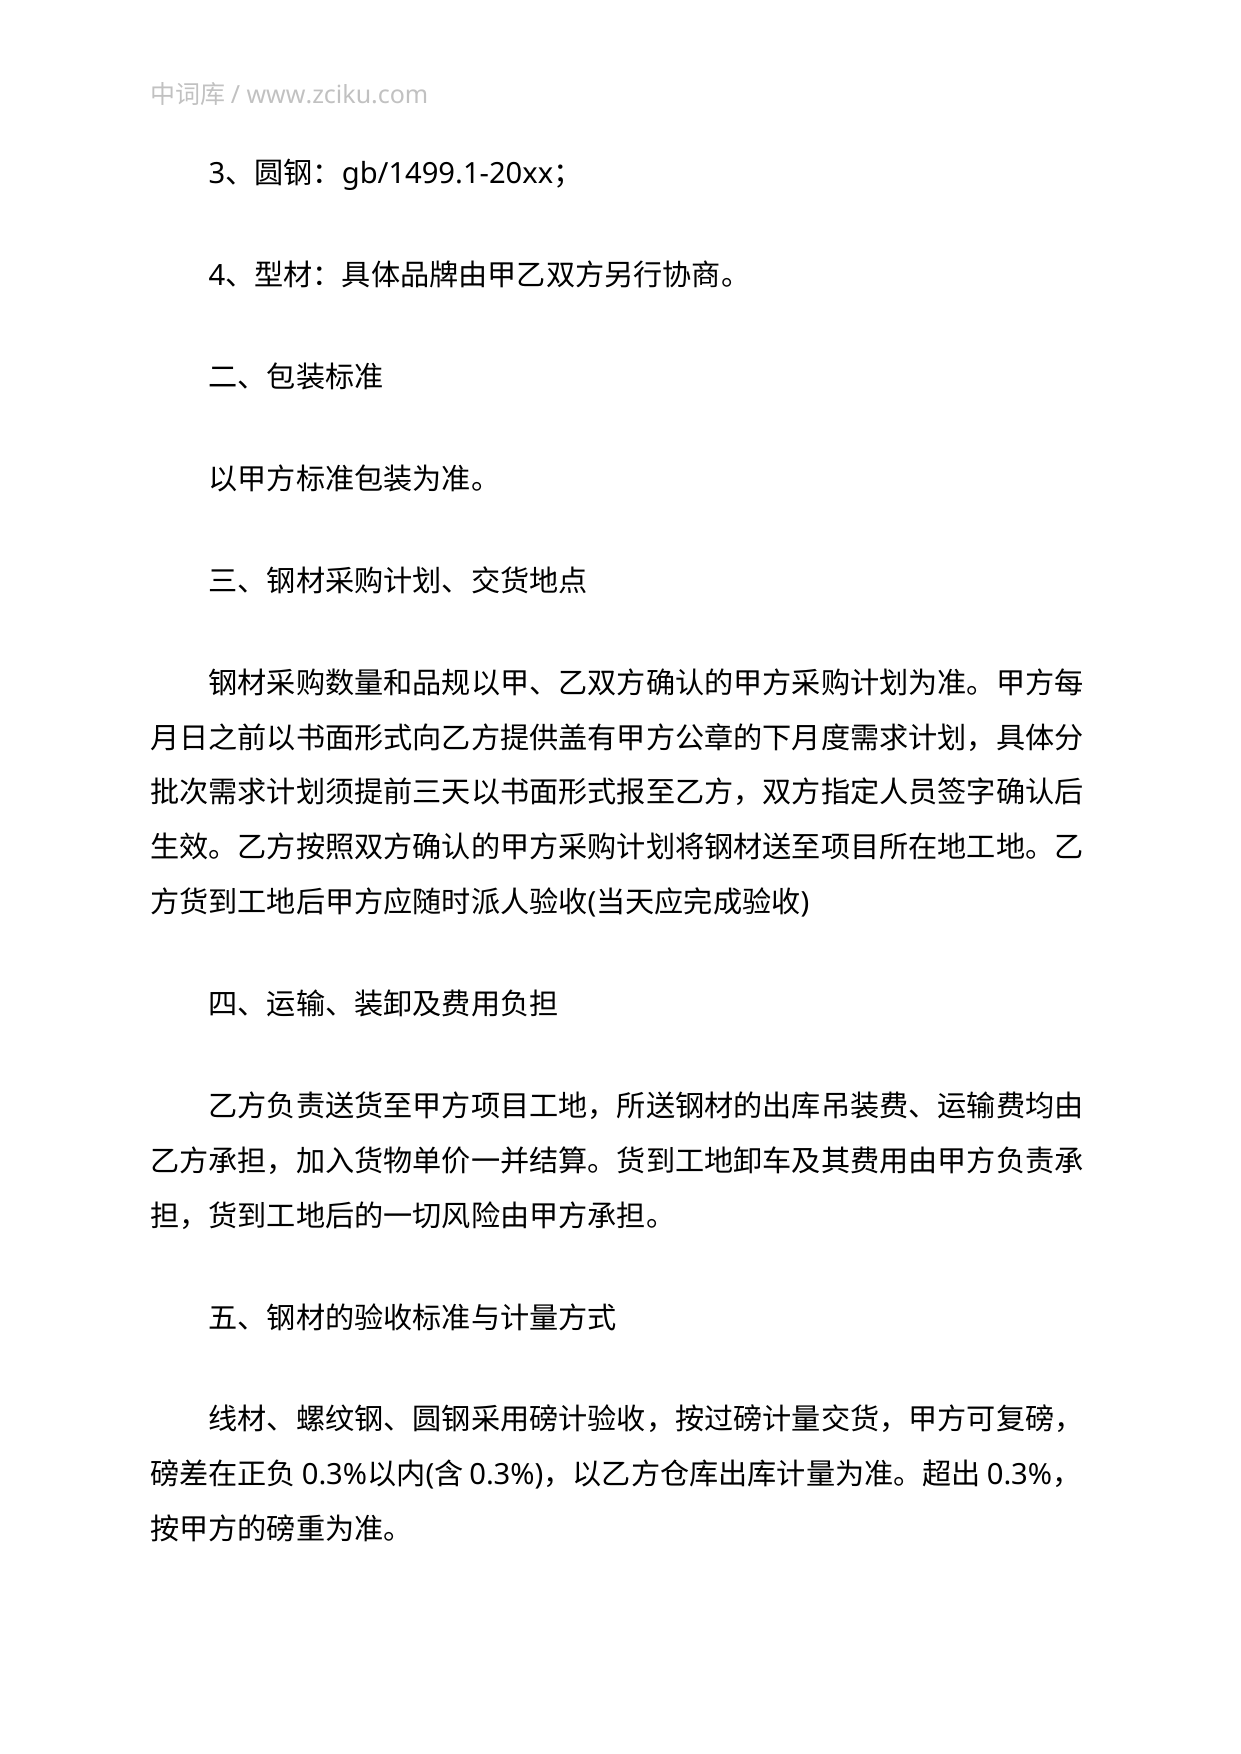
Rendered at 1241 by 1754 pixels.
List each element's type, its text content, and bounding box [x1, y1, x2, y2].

text 以甲方标准包装为准。 [150, 456, 1090, 498]
text 3、圆钢：gb/1499.1-20xx； [150, 150, 1090, 192]
text 三、钢材采购计划、交货地点 [150, 557, 1090, 600]
text 乙方负责送货至甲方项目工地，所送钢材的出库吊装费、运输费均由乙方承担，加入货物单价一并结算。货到工地卸车及其费用由甲方负责承担，货到工地后的一切风险由甲方承担。 [150, 1083, 1090, 1235]
text 线材、螺纹钢、圆钢采用磅计验收，按过磅计量交货，甲方可复磅，磅差在正负0.3%以内(含0.3%)，以乙方仓库出库计量为准。超出0.3%，按甲方的磅重为准。 [150, 1396, 1090, 1548]
text 4、型材：具体品牌由甲乙双方另行协商。 [150, 252, 1090, 294]
text 五、钢材的验收标准与计量方式 [150, 1294, 1090, 1336]
text 二、包装标准 [150, 354, 1090, 396]
text 钢材采购数量和品规以甲、乙双方确认的甲方采购计划为准。甲方每月日之前以书面形式向乙方提供盖有甲方公章的下月度需求计划，具体分批次需求计划须提前三天以书面形式报至乙方，双方指定人员签字确认后生效。乙方按照双方确认的甲方采购计划将钢材送至项目所在地工地。乙方货到工地后甲方应随时派人验收(当天应完成验收) [150, 659, 1090, 921]
text 四、运输、装卸及费用负担 [150, 981, 1090, 1023]
